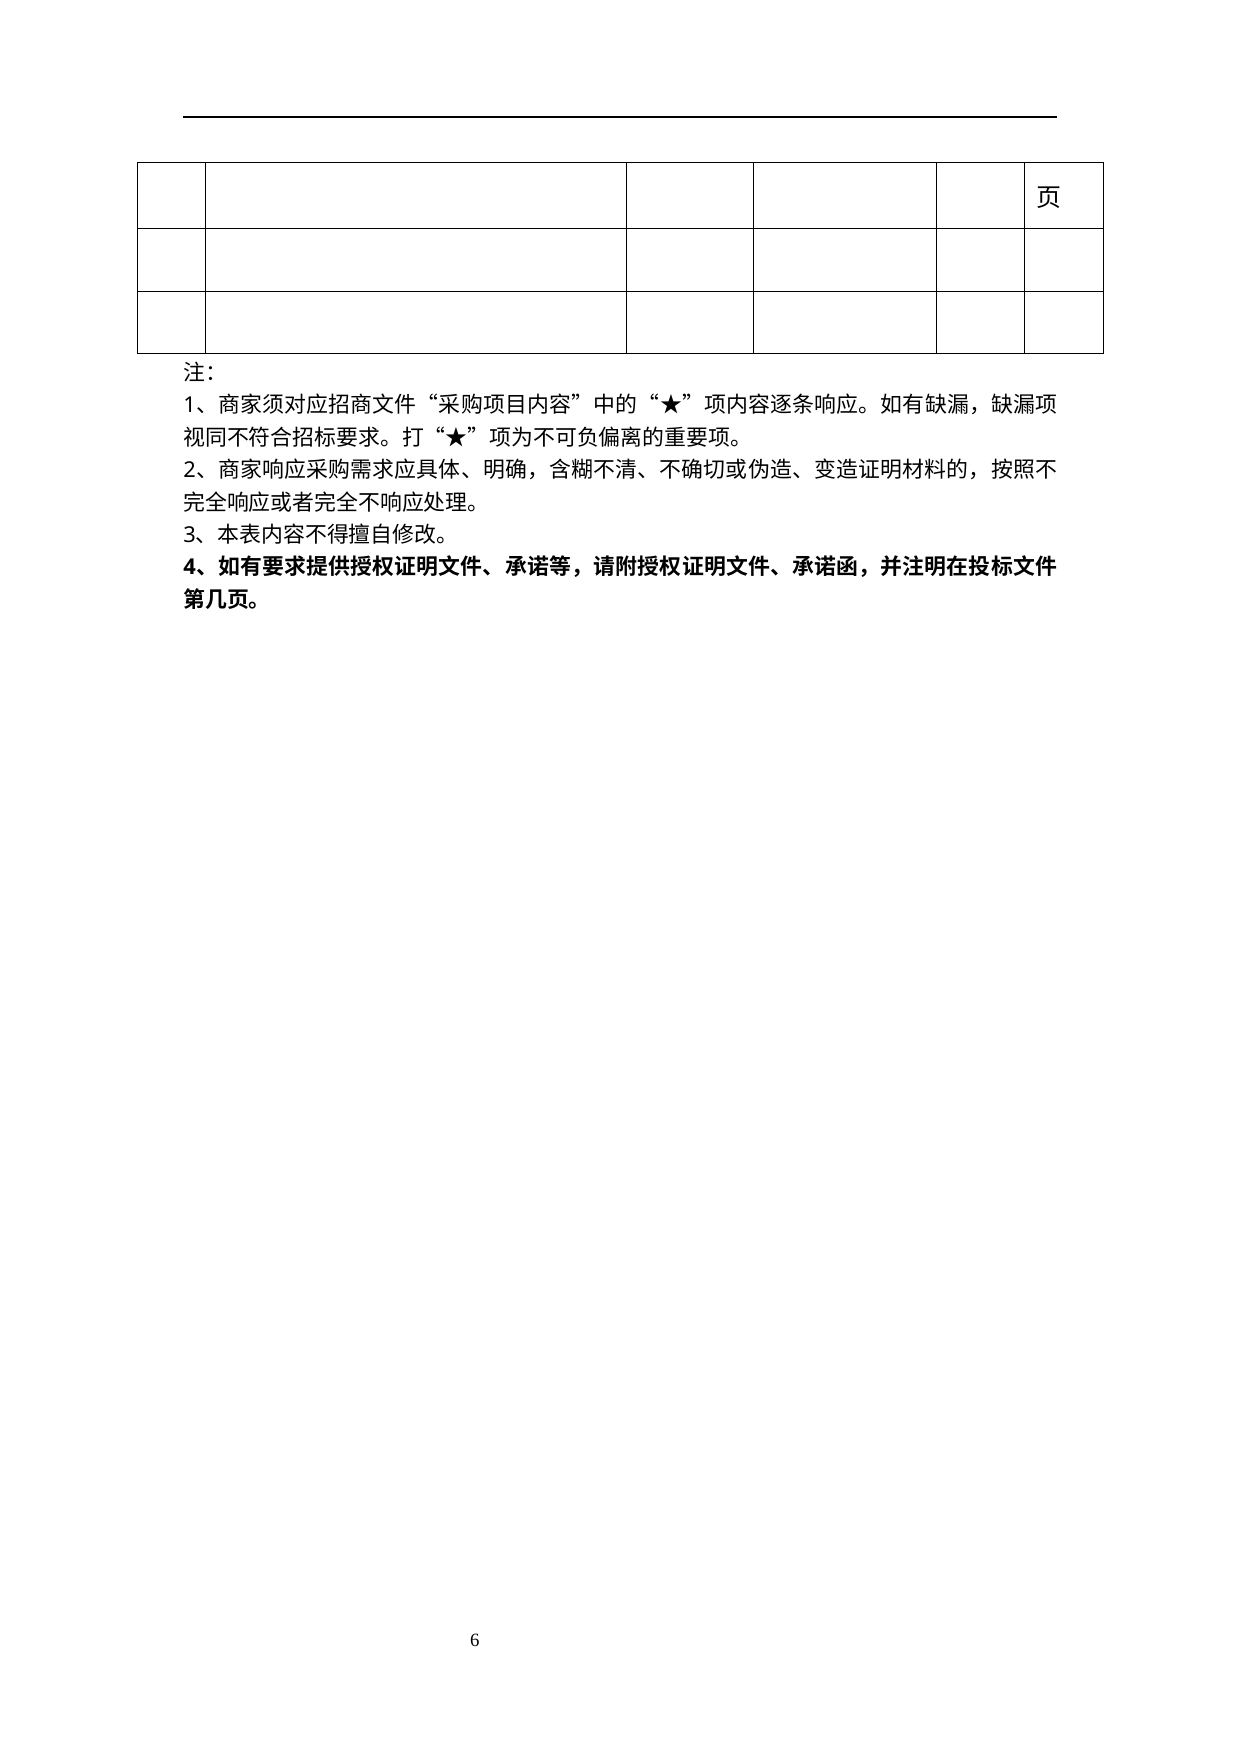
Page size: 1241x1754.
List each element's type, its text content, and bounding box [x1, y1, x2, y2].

table_cell [754, 229, 936, 291]
table_cell [1025, 292, 1103, 353]
table_cell [206, 292, 626, 353]
table_cell [206, 163, 626, 228]
table_cell [627, 163, 753, 228]
table_cell [937, 292, 1024, 353]
text 注： [183, 354, 1057, 387]
table_cell [1025, 229, 1103, 291]
table_cell [754, 163, 936, 228]
text 2、商家响应采购需求应具体、明确，含糊不清、不确切或伪造、变造证明材料的，按照不完全响应或者完全不响应处理。 [183, 452, 1057, 517]
table_cell [937, 229, 1024, 291]
table_cell [754, 292, 936, 353]
table_cell [206, 229, 626, 291]
table_cell [627, 229, 753, 291]
text 1、商家须对应招商文件“采购项目内容”中的“★”项内容逐条响应。如有缺漏，缺漏项视同不符合招标要求。打“★”项为不可负偏离的重要项。 [183, 387, 1057, 452]
table_cell 5 [138, 163, 205, 228]
table_cell [138, 292, 205, 353]
text 3、本表内容不得擅自修改。 [183, 517, 1057, 549]
table_cell [627, 292, 753, 353]
text 4、如有要求提供授权证明文件、承诺等，请附授权证明文件、承诺函，并注明在投标文件第几页。 [183, 549, 1057, 614]
table_cell [937, 163, 1024, 228]
table_cell 见（）页 [1025, 163, 1103, 228]
table_cell [138, 229, 205, 291]
